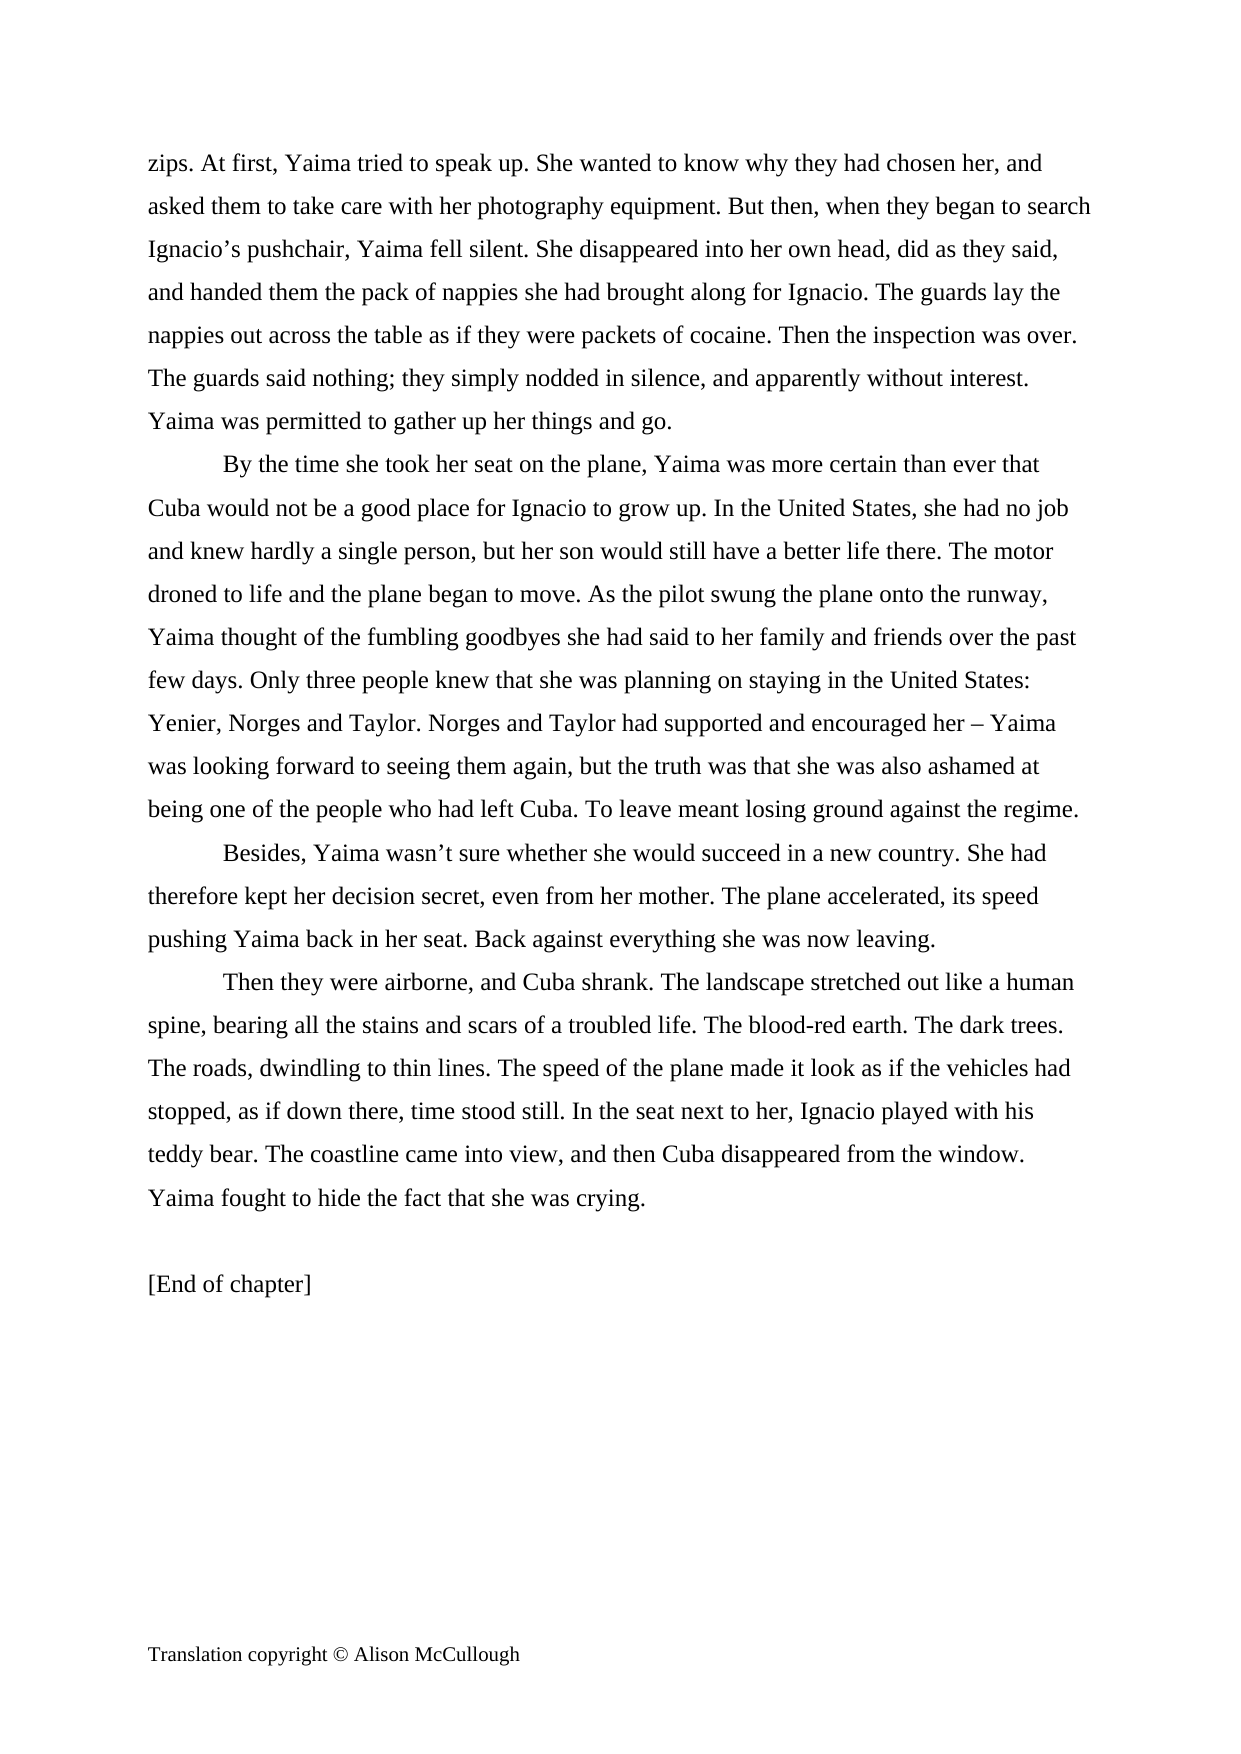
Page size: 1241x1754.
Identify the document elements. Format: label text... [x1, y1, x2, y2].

text [End of chapter] [148, 1269, 1093, 1298]
text Then they were airborne, and Cuba shrank. The landscape stretched out like a human spine, bearing all the stains and scars of a troubled life. The blood-red earth. The dark trees. The roads, dwindling to thin lines. The speed of the plane made it look as if the vehicles had stopped, as if down there, time stood still. In the seat next to her, Ignacio played with his teddy bear. The coastline came into view, and then Cuba disappeared from the window. Yaima fought to hide the fact that she was crying. [148, 967, 1093, 1211]
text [148, 148, 1093, 435]
text By the time she took her seat on the plane, Yaima was more certain than ever that Cuba would not be a good place for Ignacio to grow up. In the United States, she had no job and knew hardly a single person, but her son would still have a better life there. The motor droned to life and the plane began to move. As the pilot swung the plane onto the runway, Yaima thought of the fumbling goodbyes she had said to her family and friends over the past few days. Only three people knew that she was planning on staying in the United States: Yenier, Norges and Taylor. Norges and Taylor had supported and encouraged her – Yaima was looking forward to seeing them again, but the truth was that she was also ashamed at being one of the people who had left Cuba. To leave meant losing ground against the regime. [148, 449, 1093, 823]
text Besides, Yaima wasn’t sure whether she would succeed in a new country. She had therefore kept her decision secret, even from her mother. The plane accelerated, its speed pushing Yaima back in her seat. Back against everything she was now leaving. [148, 838, 1093, 953]
